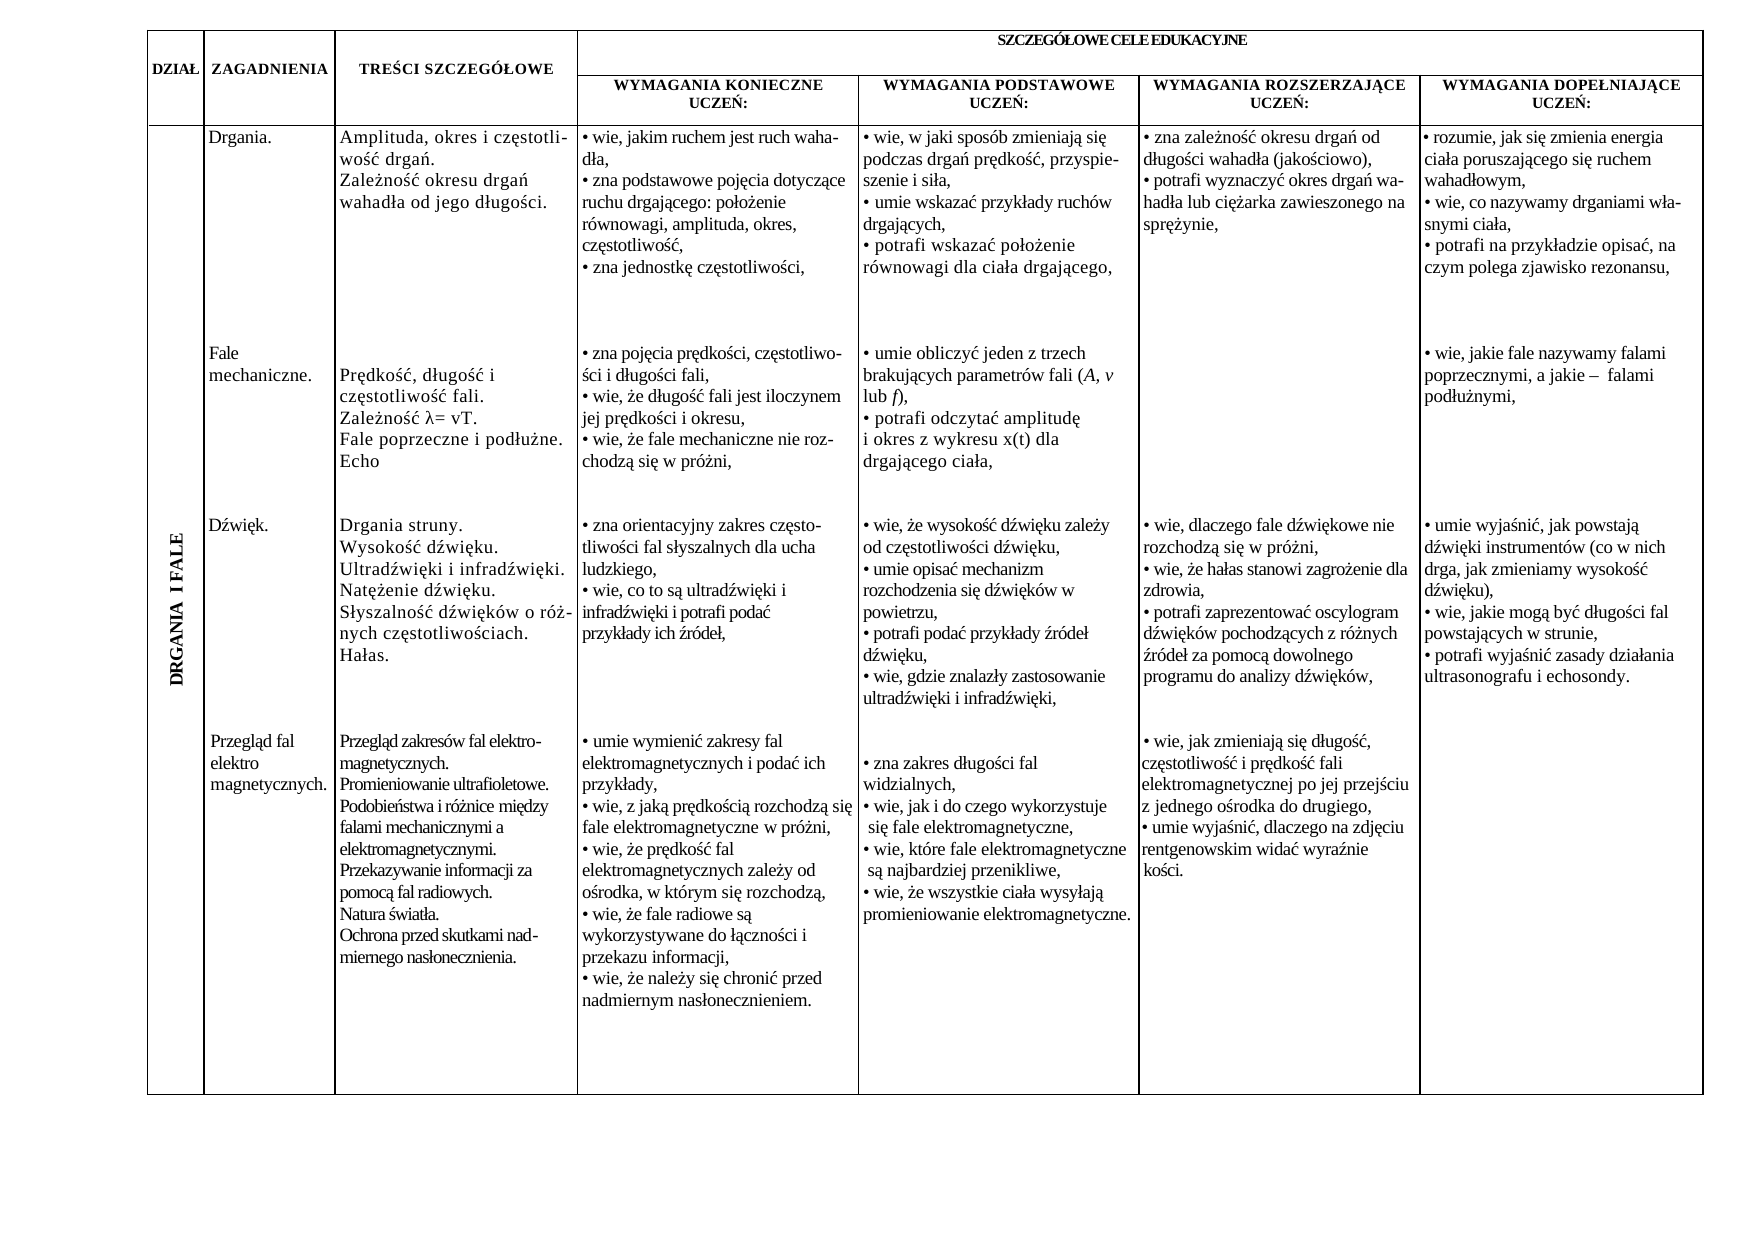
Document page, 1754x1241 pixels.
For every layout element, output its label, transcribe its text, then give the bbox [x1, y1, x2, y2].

table_cell WYMAGANIA DOPEŁNIAJĄCE UCZEŃ: [1421, 76, 1702, 125]
table_cell Drgania. Fale mechaniczne. Dźwięk. Przegląd fal elektromagnetycznych. [205, 126, 334, 1094]
table_cell DRGANIA I FALE [148, 126, 203, 1094]
table_cell WYMAGANIA PODSTAWOWE UCZEŃ: [859, 76, 1138, 125]
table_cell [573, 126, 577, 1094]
table_cell • zna zależność okresu drgań od długości wahadła (jakościowo), • potrafi wyznaczyć okres drgań wahadła lub ciężarka zawieszonego na sprężynie, • wie, dlaczego fale dźwiękowe nie rozchodzą się w próżni, • wie, że hałas stanowi zagrożenie dla zdrowia, • potrafi zaprezentować oscylogram dźwięków pochodzących z różnych źródeł za pomocą dowolnego programu do analizy dźwięków, • wie, jak zmieniają się długość, częstotliwość i prędkość fali elektromagnetycznej po jej przejściu z jednego ośrodka do drugiego, • umie wyjaśnić, dlaczego na zdjęciu rentgenowskim widać wyraźnie kości. [1140, 126, 1419, 1094]
table_cell WYMAGANIA ROZSZERZAJĄCE UCZEŃ: [1140, 76, 1419, 125]
table_cell TREŚCI SZCZEGÓŁOWE [336, 31, 577, 125]
table_cell SZCZEGÓŁOWE CELE EDUKACYJNE [578, 31, 1702, 74]
table_cell • wie, w jaki sposób zmieniają się podczas drgań prędkość, przyspieszenie i siła, • umie wskazać przykłady ruchów drgających, • potrafi wskazać położenie równowagi dla ciała drgającego, • umie obliczyć jeden z trzech brakujących parametrów fali (A, v lub f), • potrafi odczytać amplitudę i okres z wykresu x(t) dla drgającego ciała, • wie, że wysokość dźwięku zależy od częstotliwości dźwięku, • umie opisać mechanizm rozchodzenia się dźwięków w powietrzu, • potrafi podać przykłady źródeł dźwięku, • wie, gdzie znalazły zastosowanie ultradźwięki i infradźwięki, • zna zakres długości fal widzialnych, • wie, jak i do czego wykorzystuje się fale elektromagnetyczne, • wie, które fale elektromagnetyczne są najbardziej przenikliwe, • wie, że wszystkie ciała wysyłają promieniowanie elektromagnetyczne. [859, 126, 1138, 1094]
table_cell ZAGADNIENIA [205, 31, 334, 125]
table_cell DZIAŁ [148, 31, 203, 125]
table_cell • wie, jakim ruchem jest ruch wahadła, • zna podstawowe pojęcia dotyczące ruchu drgającego: położenie równowagi, amplituda, okres, częstotliwość, • zna jednostkę częstotliwości, • zna pojęcia prędkości, częstotliwości i długości fali, • wie, że długość fali jest iloczynem jej prędkości i okresu, • wie, że fale mechaniczne nie rozchodzą się w próżni, • zna orientacyjny zakres częstotliwości fal słyszalnych dla ucha ludzkiego, • wie, co to są ultradźwięki i infradźwięki i potrafi podać przykłady ich źródeł, • umie wymienić zakresy fal elektromagnetycznych i podać ich przykłady, • wie, z jaką prędkością rozchodzą się fale elektromagnetyczne w próżni, • wie, że prędkość fal elektromagnetycznych zależy od ośrodka, w którym się rozchodzą, • wie, że fale radiowe są wykorzystywane do łączności i przekazu informacji, • wie, że należy się chronić przed nadmiernym nasłonecznieniem. [578, 126, 858, 1094]
table_cell • rozumie, jak się zmienia energia ciała poruszającego się ruchem wahadłowym, • wie, co nazywamy drganiami własnymi ciała, • potrafi na przykładzie opisać, na czym polega zjawisko rezonansu, • wie, jakie fale nazywamy falami poprzecznymi, a jakie – falami podłużnymi, • umie wyjaśnić, jak powstają dźwięki instrumentów (co w nich drga, jak zmieniamy wysokość dźwięku), • wie, jakie mogą być długości fal powstających w strunie, • potrafi wyjaśnić zasady działania ultrasonografu i echosondy. [1421, 126, 1702, 1094]
table_cell WYMAGANIA KONIECZNE UCZEŃ: [578, 76, 858, 125]
